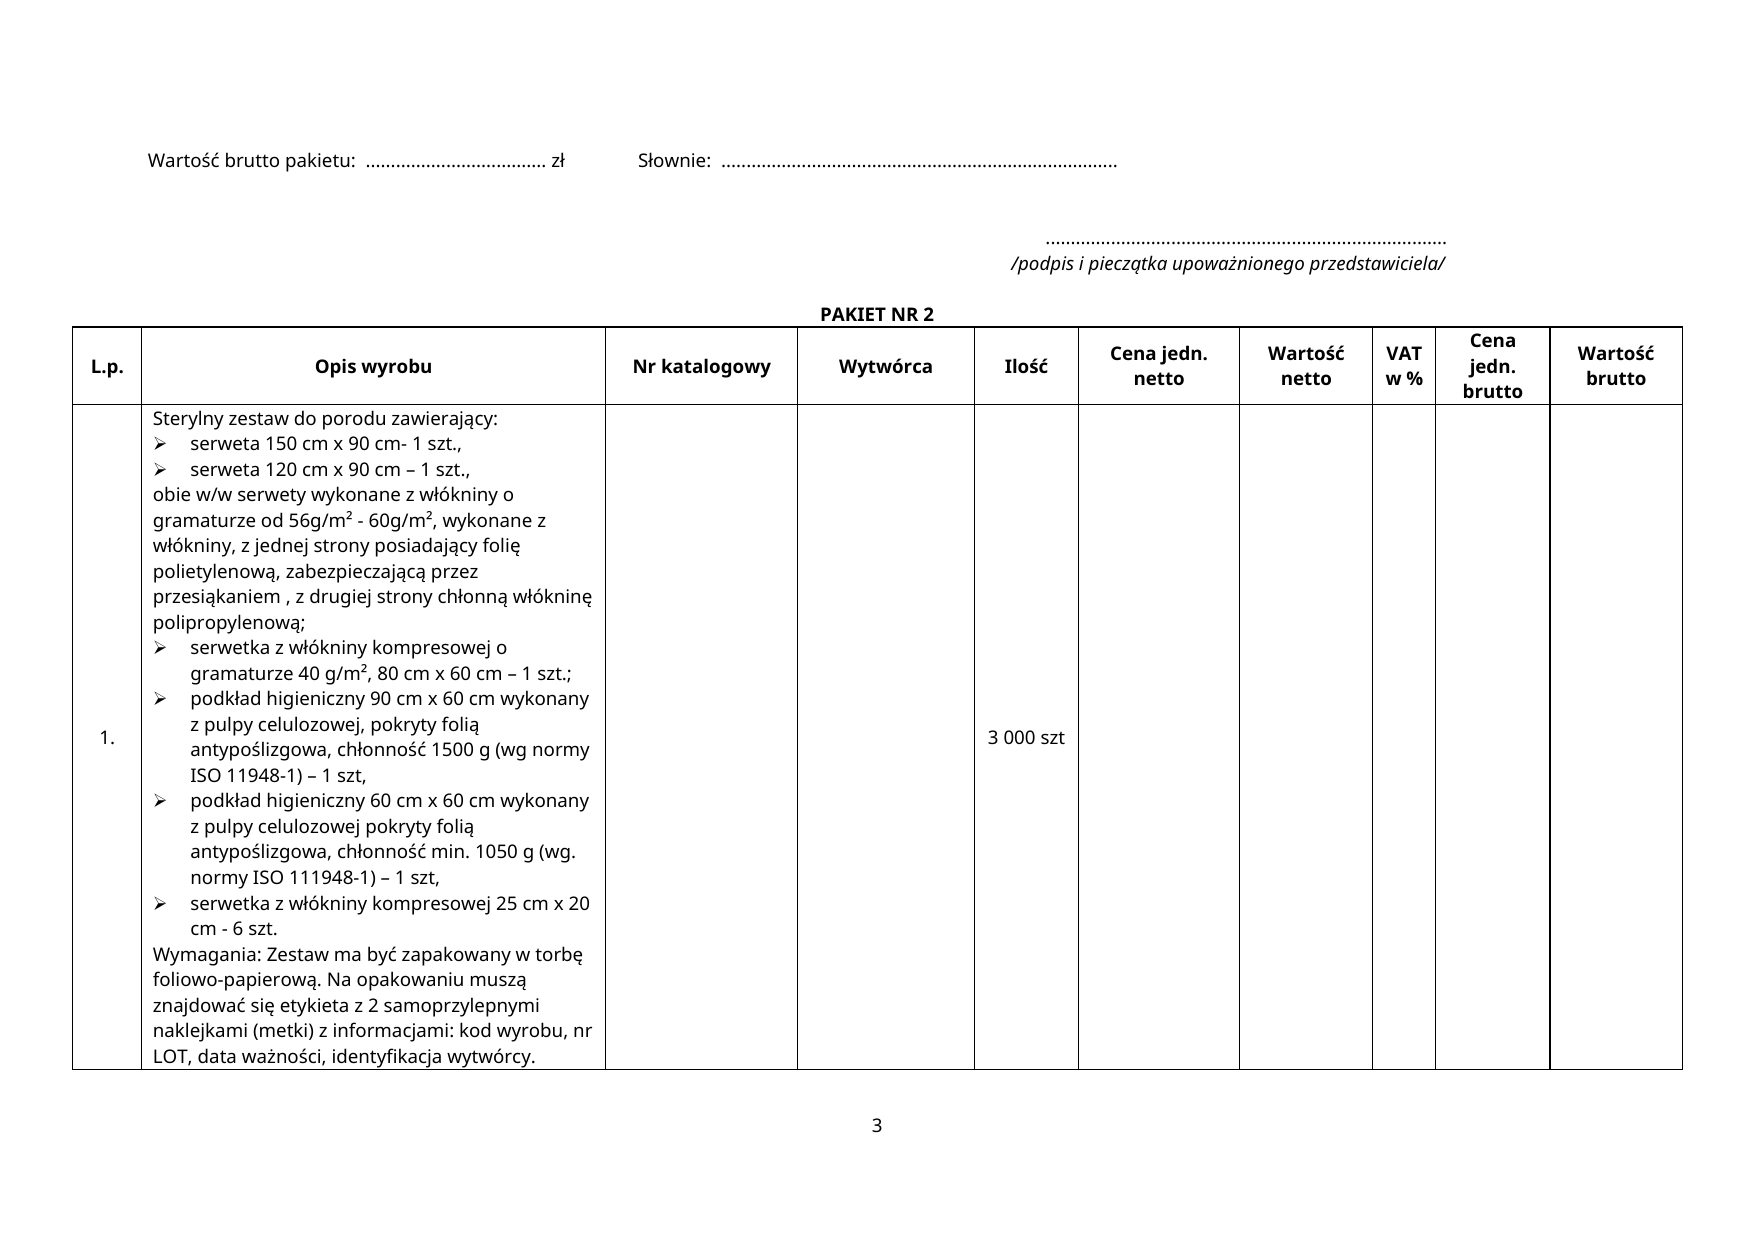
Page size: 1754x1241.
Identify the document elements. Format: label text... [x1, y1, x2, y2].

table_cell [1079, 405, 1239, 1068]
table_header Wartość netto [1240, 328, 1372, 404]
table_cell [1551, 405, 1682, 1068]
table_header Wytwórca [798, 328, 974, 404]
table_header Wartość brutto [1551, 328, 1682, 404]
text /podpis i pieczątka upoważnionego przedstawiciela/ [148, 250, 1606, 275]
text PAKIET NR 2 [148, 301, 1606, 326]
text Wartość brutto pakietu: .................................... zł Słownie: ............................................................................... [148, 148, 1606, 173]
table_header Cena jedn. netto [1079, 328, 1239, 404]
table_header L.p. [73, 328, 141, 404]
table_cell [1240, 405, 1372, 1068]
table_cell [1436, 405, 1549, 1068]
table_cell Sterylny zestaw do porodu zawierający: serweta 150 cm x 90 cm- 1 szt., serweta 120 cm x 90 cm – 1 szt., obie w/w serwety wykonane z włókniny o gramaturze od 56g/m² - 60g/m², wykonane z włókniny, z jednej strony posiadający folię polietylenową, zabezpieczającą przez przesiąkaniem , z drugiej strony chłonną włókninę polipropylenową; serwetka z włókniny kompresowej o gramaturze 40 g/m², 80 cm x 60 cm – 1 szt.; podkład higieniczny 90 cm x 60 cm wykonany z pulpy celulozowej, pokryty folią antypoślizgowa, chłonność 1500 g (wg normy ISO 11948-1) – 1 szt, podkład higieniczny 60 cm x 60 cm wykonany z pulpy celulozowej pokryty folią antypoślizgowa, chłonność min. 1050 g (wg. normy ISO 111948-1) – 1 szt, serwetka z włókniny kompresowej 25 cm x 20 cm - 6 szt. Wymagania: Zestaw ma być zapakowany w torbę foliowo-papierową. Na opakowaniu muszą znajdować się etykieta z 2 samoprzylepnymi naklejkami (metki) z informacjami: kod wyrobu, nr LOT, data ważności, identyfikacja wytwórcy. [142, 405, 605, 1068]
table_header Opis wyrobu [142, 328, 605, 404]
text ................................................................................ [148, 224, 1606, 250]
table_header Cena jedn. brutto [1436, 328, 1549, 404]
table_cell [606, 405, 797, 1068]
table_cell 3 000 szt [975, 405, 1078, 1068]
table_cell [798, 405, 974, 1068]
table_header Ilość [975, 328, 1078, 404]
table_header VAT w % [1373, 328, 1435, 404]
table_cell 1. [73, 405, 141, 1068]
table_cell [1373, 405, 1435, 1068]
table_header Nr katalogowy [606, 328, 797, 404]
